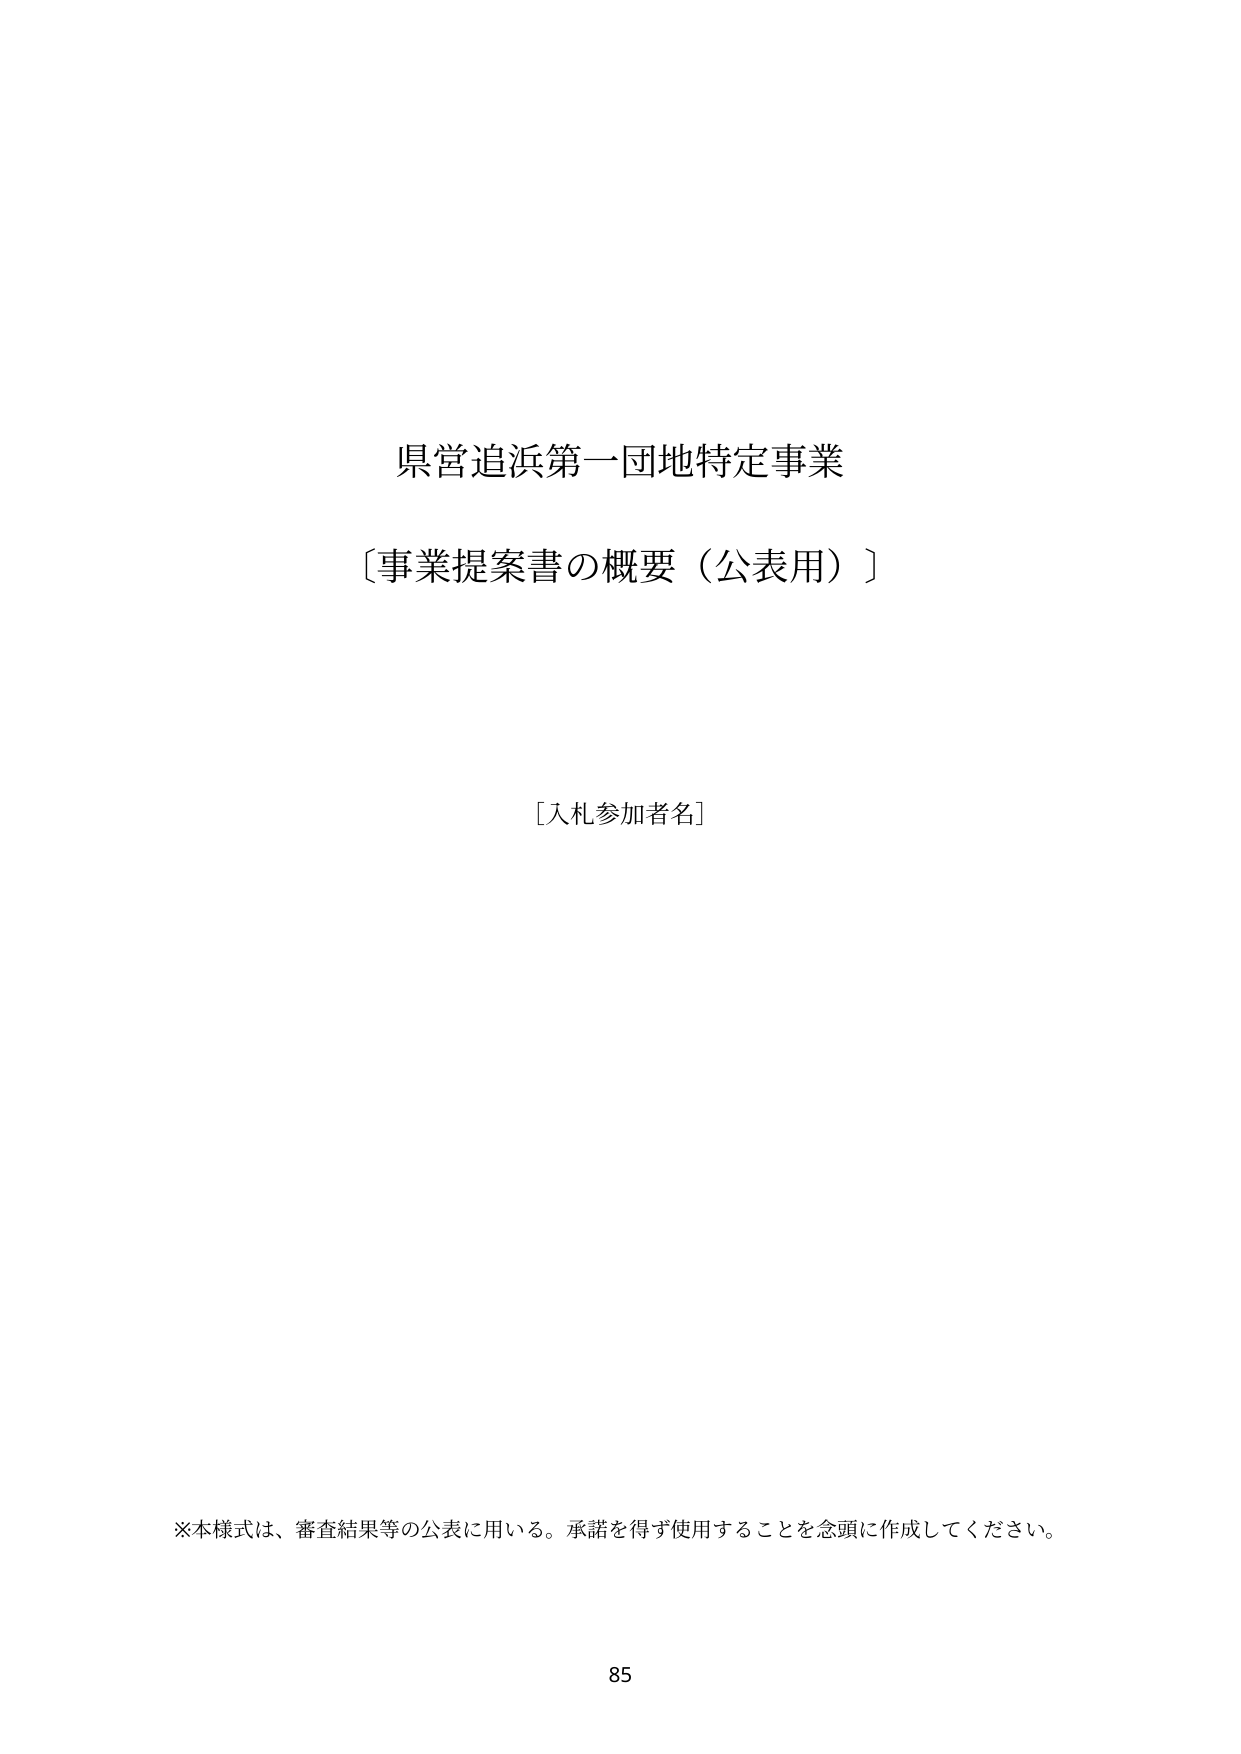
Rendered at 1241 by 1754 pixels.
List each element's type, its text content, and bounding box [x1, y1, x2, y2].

text 〔事業提案書の概要（公表用）〕 [148, 537, 1092, 591]
text 県営追浜第一団地特定事業 [148, 432, 1092, 486]
text ※本様式は、審査結果等の公表に用いる。承諾を得ず使用することを念頭に作成してください。 [148, 1513, 1092, 1543]
text ［入札参加者名］ [148, 795, 1092, 831]
